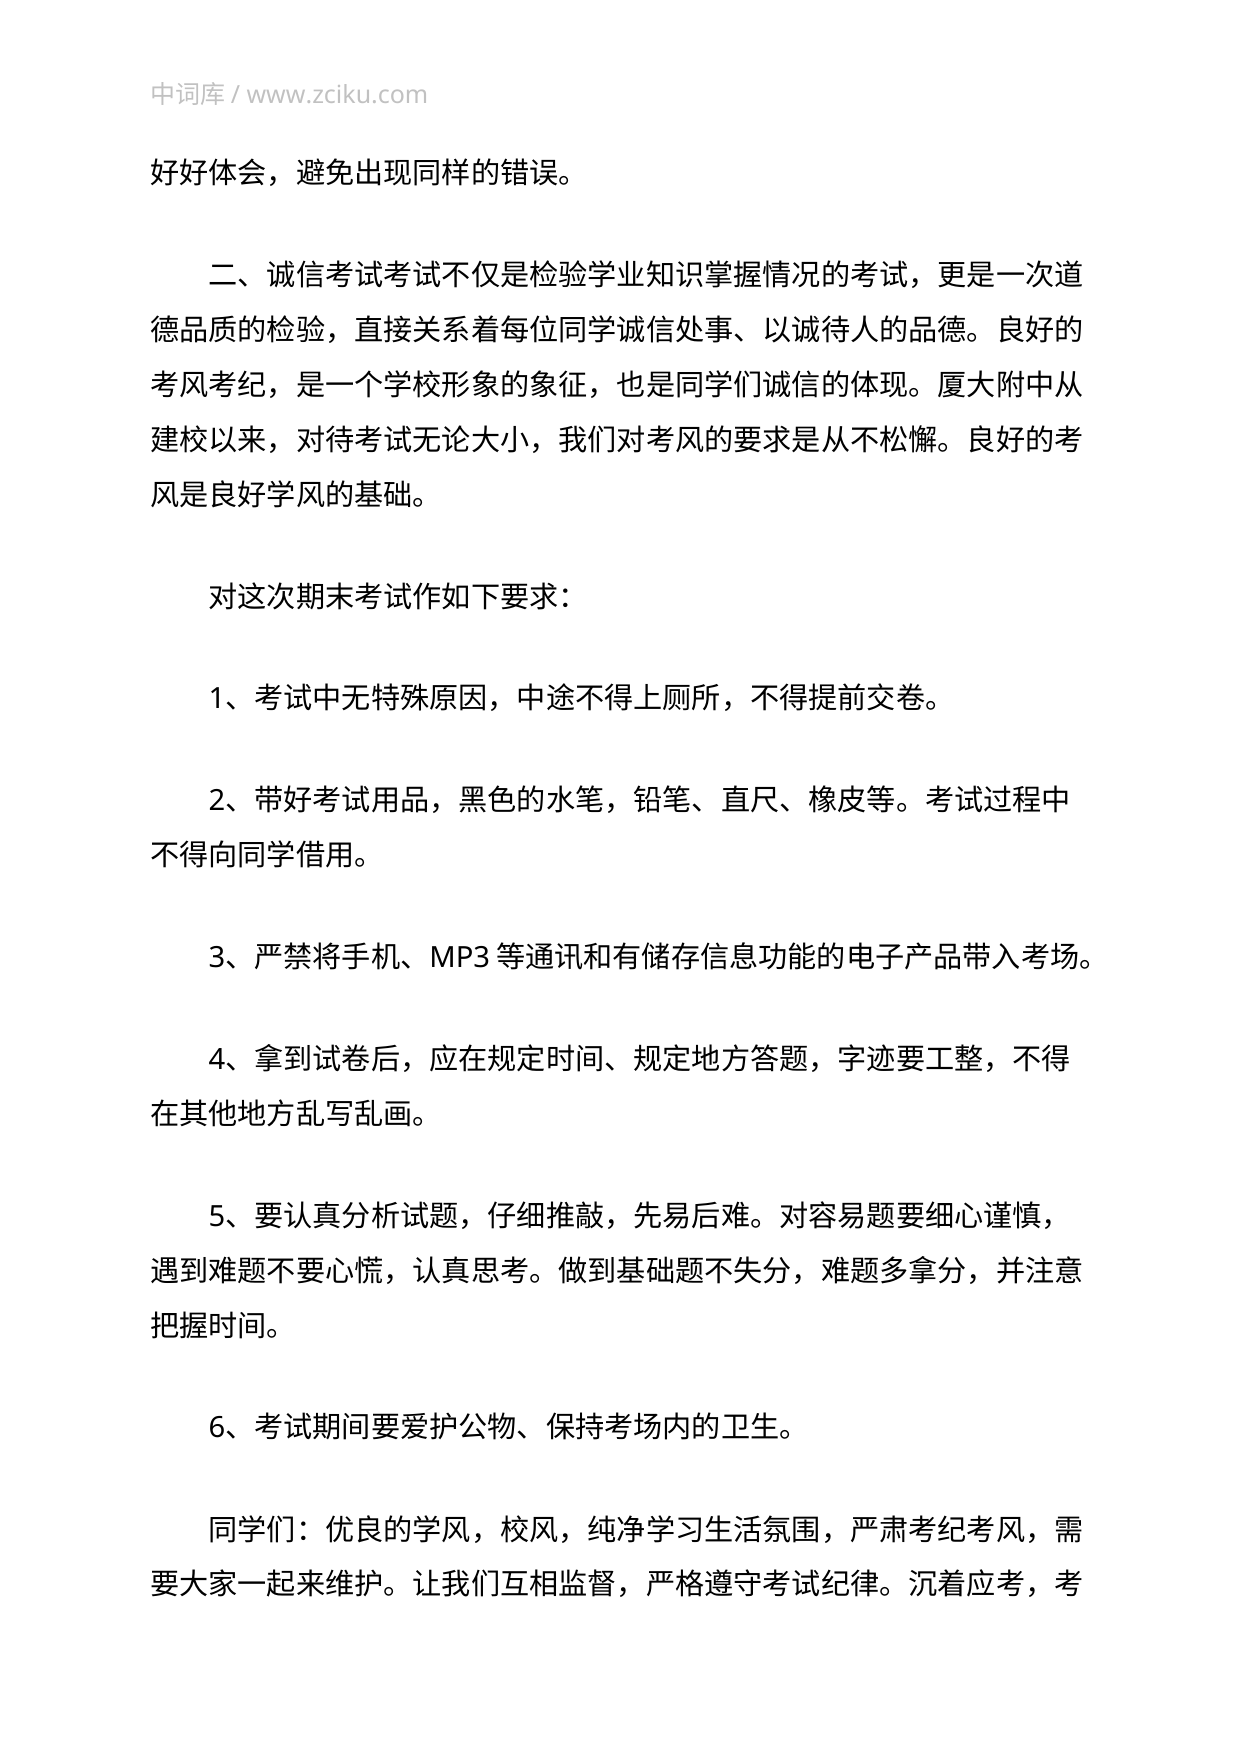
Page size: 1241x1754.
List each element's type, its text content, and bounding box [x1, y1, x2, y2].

text 2、带好考试用品，黑色的水笔，铅笔、直尺、橡皮等。考试过程中不得向同学借用。 [150, 777, 1090, 874]
text 6、考试期间要爱护公物、保持考场内的卫生。 [150, 1404, 1090, 1446]
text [150, 150, 1090, 192]
text 二、诚信考试考试不仅是检验学业知识掌握情况的考试，更是一次道德品质的检验，直接关系着每位同学诚信处事、以诚待人的品德。良好的考风考纪，是一个学校形象的象征，也是同学们诚信的体现。厦大附中从建校以来，对待考试无论大小，我们对考风的要求是从不松懈。良好的考风是良好学风的基础。 [150, 252, 1090, 514]
text 5、要认真分析试题，仔细推敲，先易后难。对容易题要细心谨慎，遇到难题不要心慌，认真思考。做到基础题不失分，难题多拿分，并注意把握时间。 [150, 1192, 1090, 1344]
text 对这次期末考试作如下要求： [150, 573, 1090, 615]
text 1、考试中无特殊原因，中途不得上厕所，不得提前交卷。 [150, 675, 1090, 717]
text 4、拿到试卷后，应在规定时间、规定地方答题，字迹要工整，不得在其他地方乱写乱画。 [150, 1036, 1090, 1133]
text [150, 1506, 1090, 1603]
text 3、严禁将手机、MP3等通讯和有储存信息功能的电子产品带入考场。 [150, 934, 1090, 976]
